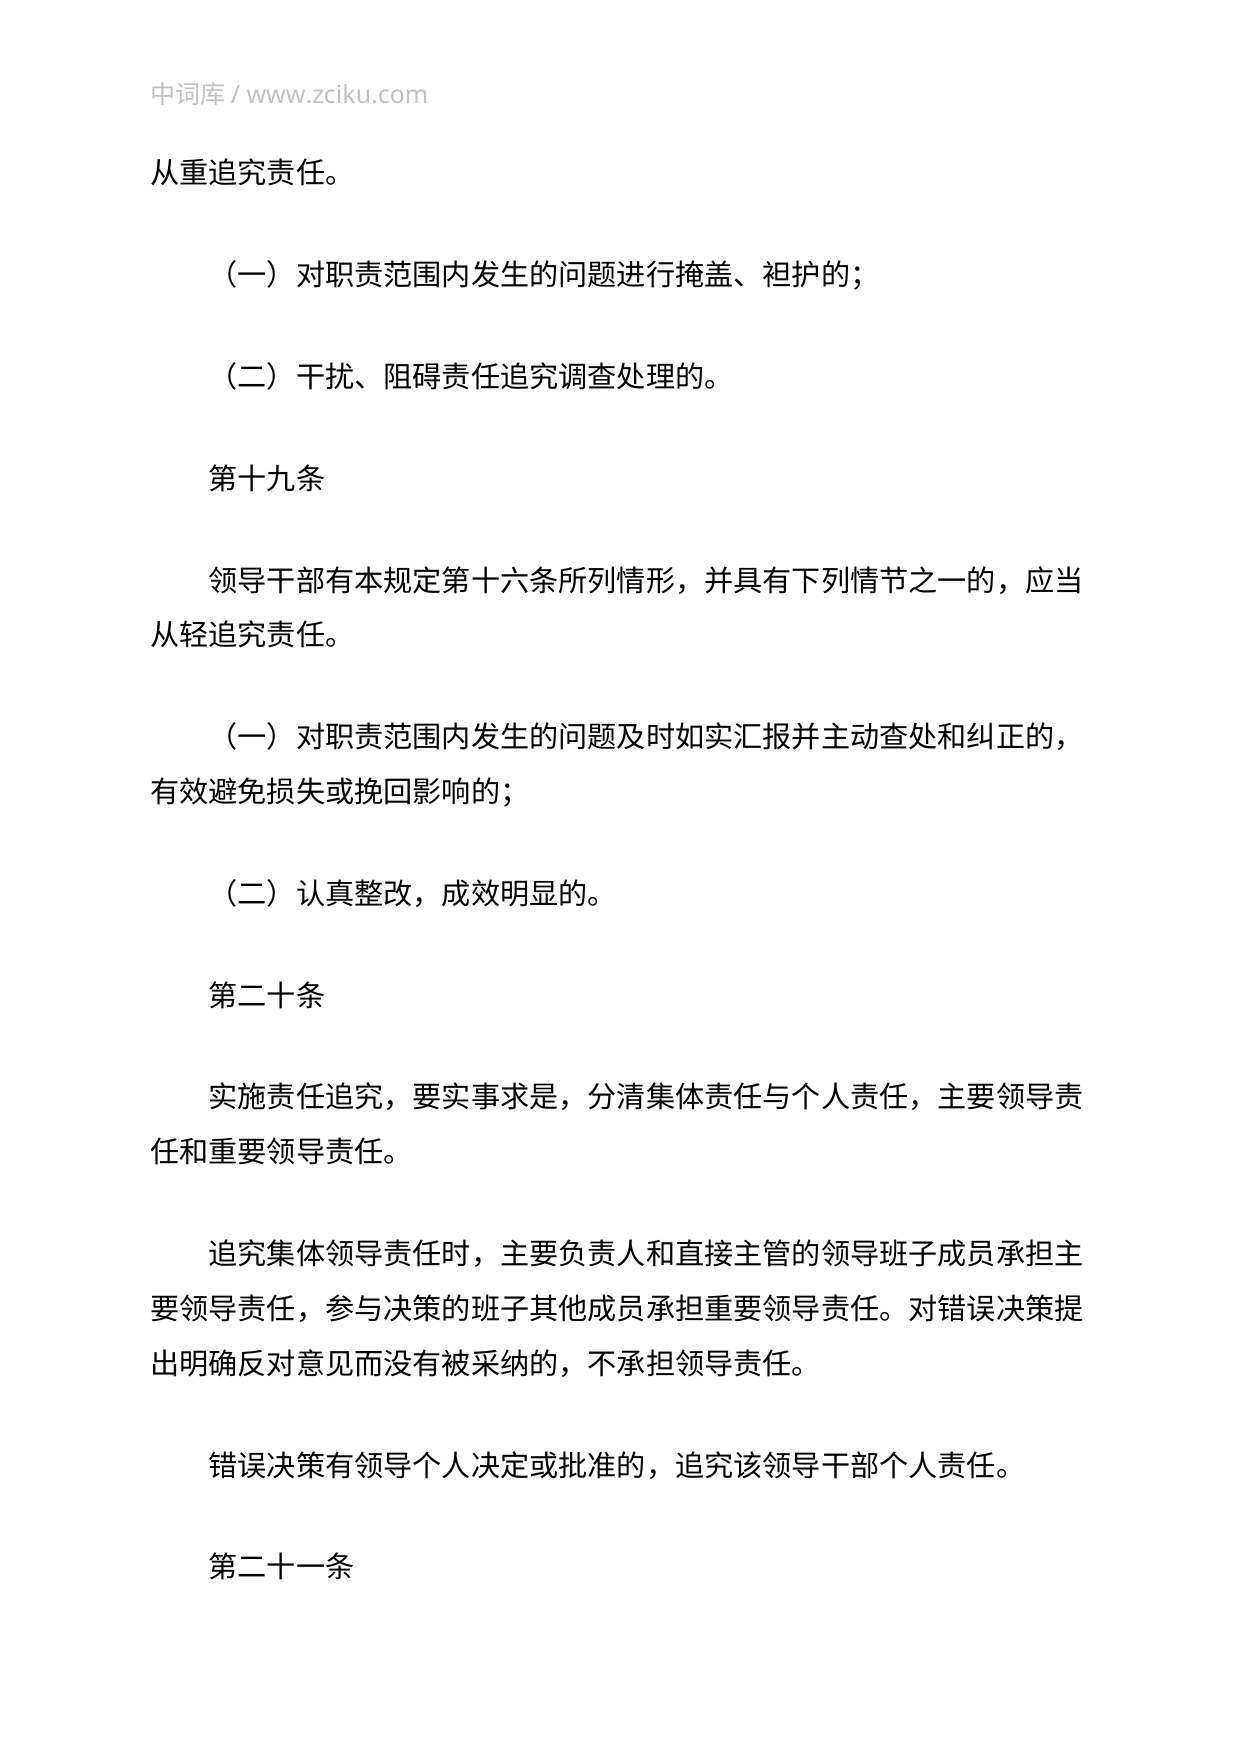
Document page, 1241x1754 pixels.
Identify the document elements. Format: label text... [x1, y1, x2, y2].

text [150, 150, 1090, 192]
text 领导干部有本规定第十六条所列情形，并具有下列情节之一的，应当从轻追究责任。 [150, 557, 1090, 654]
text （二）认真整改，成效明显的。 [150, 870, 1090, 913]
text （一）对职责范围内发生的问题进行掩盖、袒护的； [150, 252, 1090, 294]
text 实施责任追究，要实事求是，分清集体责任与个人责任，主要领导责任和重要领导责任。 [150, 1074, 1090, 1171]
text 追究集体领导责任时，主要负责人和直接主管的领导班子成员承担主要领导责任，参与决策的班子其他成员承担重要领导责任。对错误决策提出明确反对意见而没有被采纳的，不承担领导责任。 [150, 1231, 1090, 1383]
text （二）干扰、阻碍责任追究调查处理的。 [150, 353, 1090, 396]
text 错误决策有领导个人决定或批准的，追究该领导干部个人责任。 [150, 1442, 1090, 1484]
text （一）对职责范围内发生的问题及时如实汇报并主动查处和纠正的，有效避免损失或挽回影响的； [150, 714, 1090, 811]
text 第十九条 [150, 455, 1090, 498]
text 第二十条 [150, 972, 1090, 1014]
text 第二十一条 [150, 1544, 1090, 1586]
